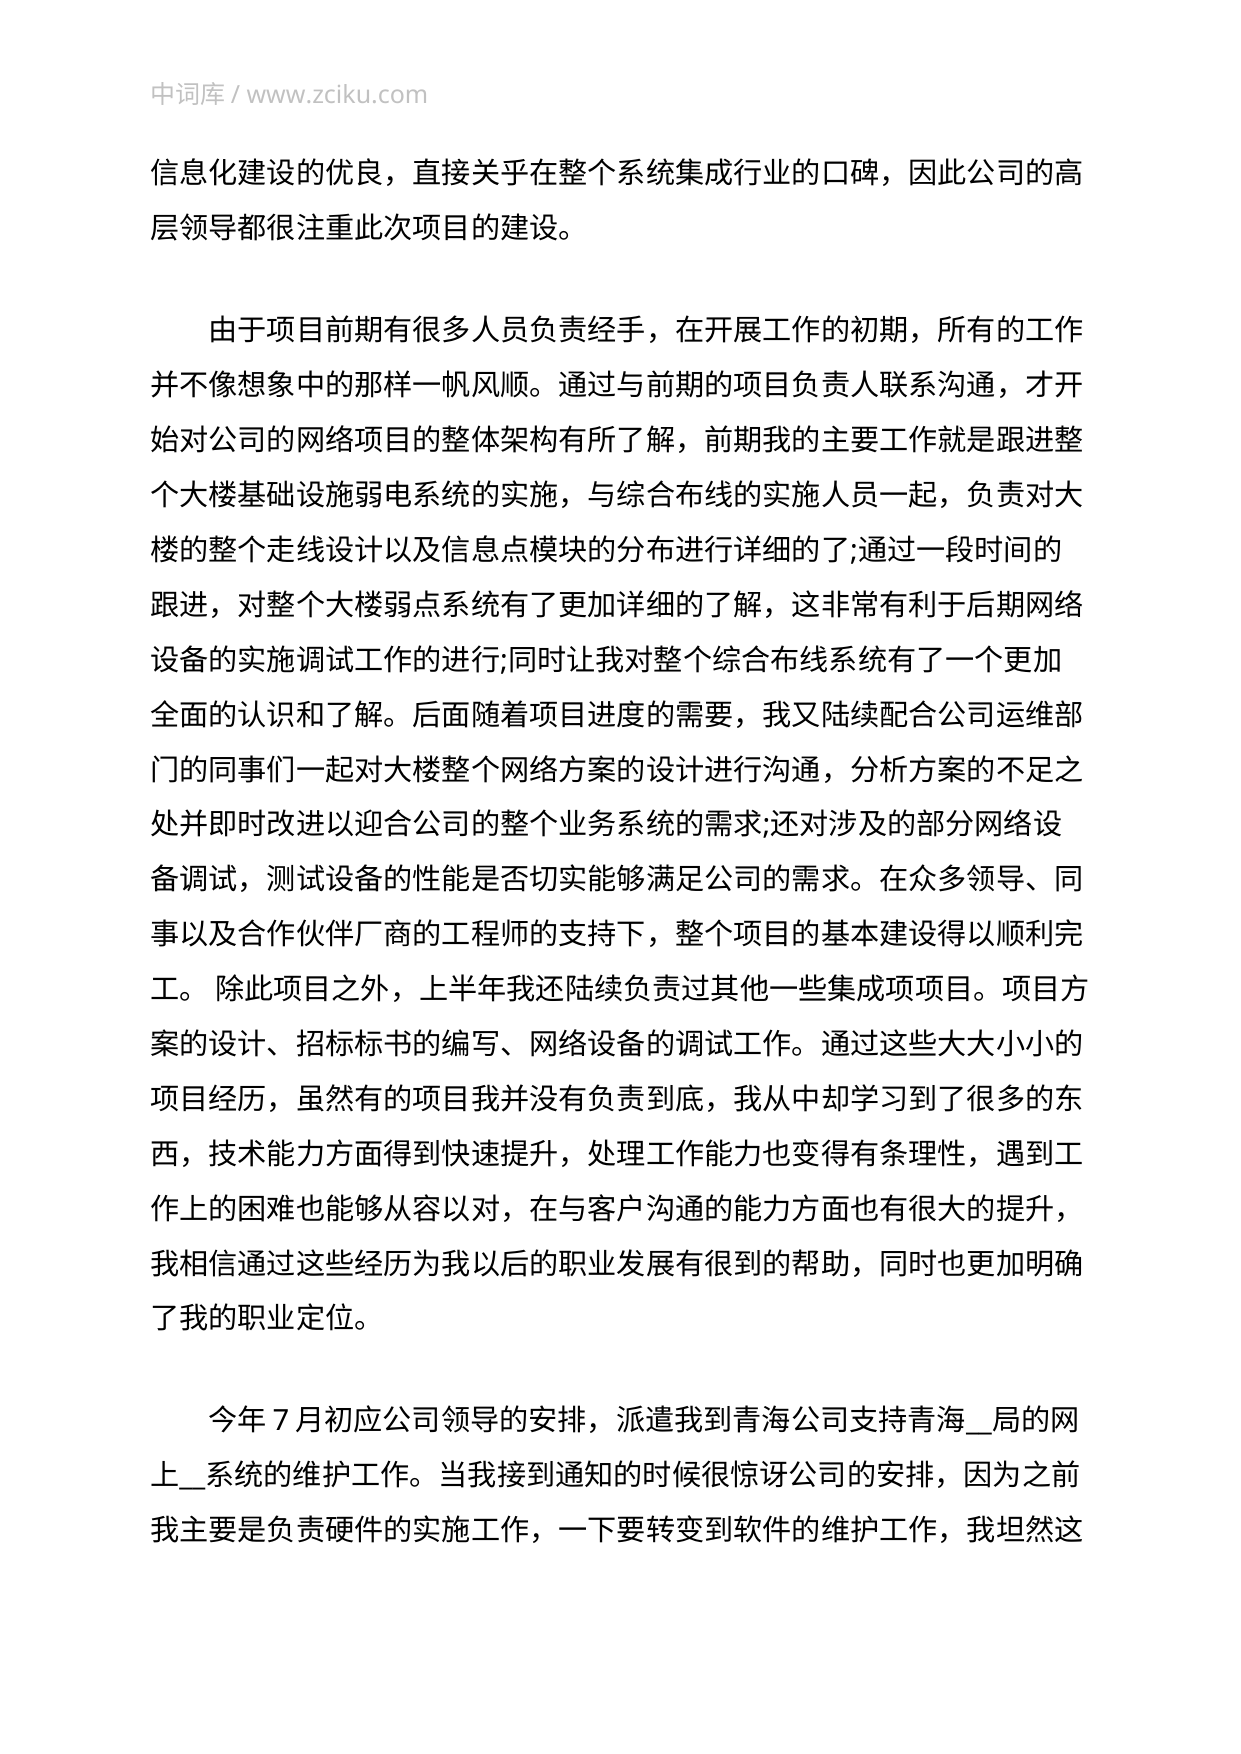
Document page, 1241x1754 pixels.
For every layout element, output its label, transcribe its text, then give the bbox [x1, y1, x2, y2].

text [150, 150, 1090, 247]
text 由于项目前期有很多人员负责经手，在开展工作的初期，所有的工作并不像想象中的那样一帆风顺。通过与前期的项目负责人联系沟通，才开始对公司的网络项目的整体架构有所了解，前期我的主要工作就是跟进整个大楼基础设施弱电系统的实施，与综合布线的实施人员一起，负责对大楼的整个走线设计以及信息点模块的分布进行详细的了;通过一段时间的跟进，对整个大楼弱点系统有了更加详细的了解，这非常有利于后期网络设备的实施调试工作的进行;同时让我对整个综合布线系统有了一个更加全面的认识和了解。后面随着项目进度的需要，我又陆续配合公司运维部门的同事们一起对大楼整个网络方案的设计进行沟通，分析方案的不足之处并即时改进以迎合公司的整个业务系统的需求;还对涉及的部分网络设备调试，测试设备的性能是否切实能够满足公司的需求。在众多领导、同事以及合作伙伴厂商的工程师的支持下，整个项目的基本建设得以顺利完工。 除此项目之外，上半年我还陆续负责过其他一些集成项项目。项目方案的设计、招标标书的编写、网络设备的调试工作。通过这些大大小小的项目经历，虽然有的项目我并没有负责到底，我从中却学习到了很多的东西，技术能力方面得到快速提升，处理工作能力也变得有条理性，遇到工作上的困难也能够从容以对，在与客户沟通的能力方面也有很大的提升，我相信通过这些经历为我以后的职业发展有很到的帮助，同时也更加明确了我的职业定位。 [150, 307, 1090, 1337]
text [150, 1397, 1090, 1549]
